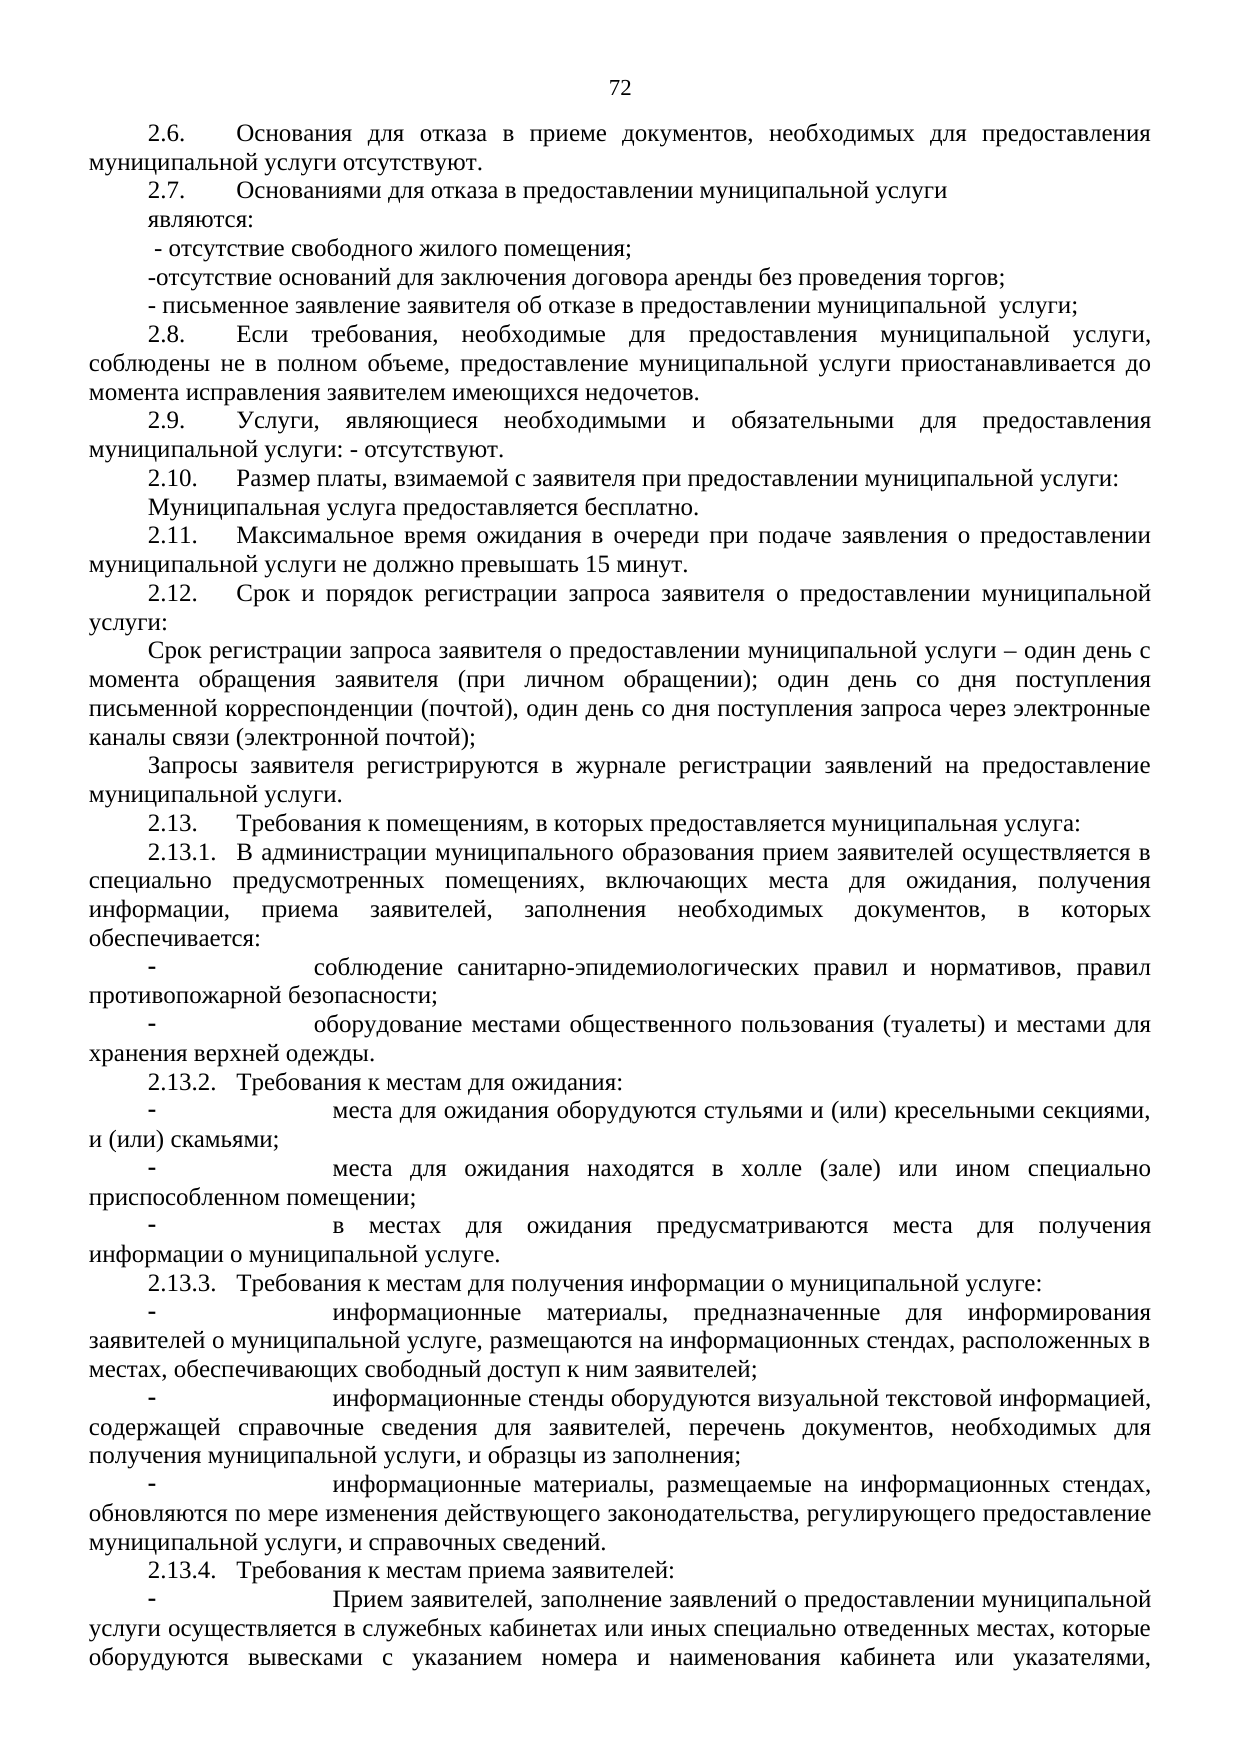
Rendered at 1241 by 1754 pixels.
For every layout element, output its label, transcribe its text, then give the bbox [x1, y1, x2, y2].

list Требования к местам для ожидания: [89, 1067, 1152, 1096]
text Срок регистрации запроса заявителя о предоставлении муниципальной услуги – один день с момента обращения заявителя (при личном обращении); один день со дня поступления письменной корреспонденции (почтой), один день со дня поступления запроса через электронные каналы связи (электронной почтой); [89, 636, 1152, 751]
list информационные материалы, предназначенные для информирования заявителей о муниципальной услуге, размещаются на информационных стендах, расположенных в местах, обеспечивающих свободный доступ к ним заявителей; [89, 1297, 1152, 1383]
list информационные стенды оборудуются визуальной текстовой информацией, содержащей справочные сведения для заявителей, перечень документов, необходимых для получения муниципальной услуги, и образцы из заполнения; [89, 1383, 1152, 1469]
list Услуги, являющиеся необходимыми и обязательными для предоставления муниципальной услуги: - отсутствуют. [89, 406, 1152, 463]
list Требования к местам приема заявителей: [89, 1556, 1152, 1584]
text являются: [89, 204, 1152, 233]
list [89, 1584, 1152, 1671]
list Если требования, необходимые для предоставления муниципальной услуги, соблюдены не в полном объеме, предоставление муниципальной услуги приостанавливается до момента исправления заявителем имеющихся недочетов. [89, 319, 1152, 406]
list Основания для отказа в приеме документов, необходимых для предоставления муниципальной услуги отсутствуют. [89, 118, 1152, 176]
text - письменное заявление заявителя об отказе в предоставлении муниципальной услуги; [148, 291, 1152, 319]
list места для ожидания оборудуются стульями и (или) кресельными секциями, и (или) скамьями; [89, 1096, 1152, 1153]
list Основаниями для отказа в предоставлении муниципальной услуги [89, 176, 1152, 204]
list оборудование местами общественного пользования (туалеты) и местами для хранения верхней одежды. [89, 1009, 1152, 1067]
list места для ожидания находятся в холле (зале) или ином специально приспособленном помещении; [89, 1153, 1152, 1211]
list соблюдение санитарно-эпидемиологических правил и нормативов, правил противопожарной безопасности; [89, 952, 1152, 1009]
text -отсутствие оснований для заключения договора аренды без проведения торгов; [89, 262, 1152, 291]
text Запросы заявителя регистрируются в журнале регистрации заявлений на предоставление муниципальной услуги. [89, 751, 1152, 808]
list Срок и порядок регистрации запроса заявителя о предоставлении муниципальной услуги: [89, 578, 1152, 636]
text - отсутствие свободного жилого помещения; [89, 233, 1152, 262]
list Максимальное время ожидания в очереди при подаче заявления о предоставлении муниципальной услуги не должно превышать 15 минут. [89, 521, 1152, 578]
list Размер платы, взимаемой с заявителя при предоставлении муниципальной услуги: [89, 463, 1152, 492]
list в местах для ожидания предусматриваются места для получения информации о муниципальной услуге. [89, 1211, 1152, 1268]
list информационные материалы, размещаемые на информационных стендах, обновляются по мере изменения действующего законодательства, регулирующего предоставление муниципальной услуги, и справочных сведений. [89, 1469, 1152, 1556]
text Муниципальная услуга предоставляется бесплатно. [89, 492, 1152, 521]
list В администрации муниципального образования прием заявителей осуществляется в специально предусмотренных помещениях, включающих места для ожидания, получения информации, приема заявителей, заполнения необходимых документов, в которых обеспечивается: [89, 837, 1152, 952]
list Требования к помещениям, в которых предоставляется муниципальная услуга: [89, 808, 1152, 837]
list Требования к местам для получения информации о муниципальной услуге: [89, 1268, 1152, 1297]
